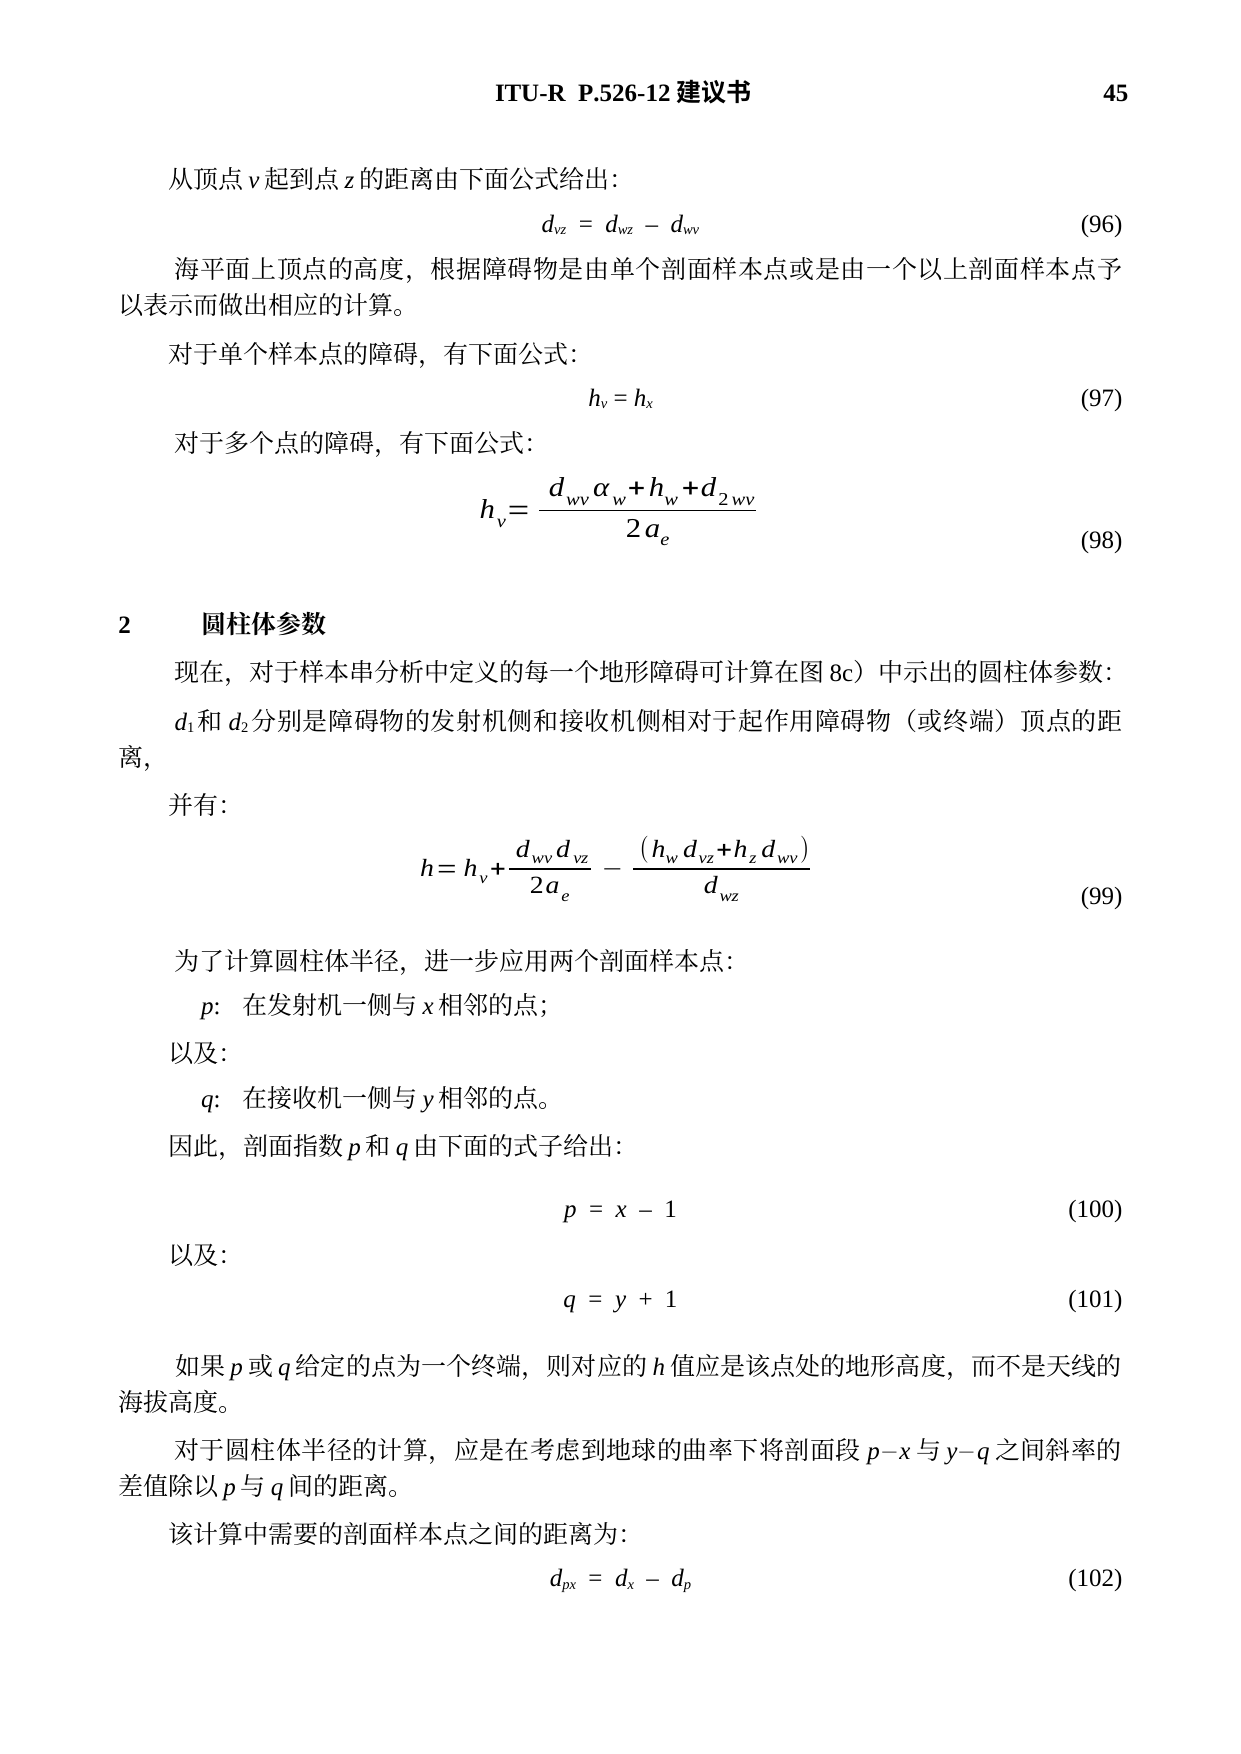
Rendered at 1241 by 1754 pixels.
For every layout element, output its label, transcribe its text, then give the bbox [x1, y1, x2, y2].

text 以及： [118, 1034, 1122, 1070]
text 对于多个点的障碍，有下面公式： [118, 424, 1122, 460]
text 对于单个样本点的障碍，有下面公式： [118, 334, 1122, 370]
subtitle 2 圆柱体参数 [118, 604, 1122, 640]
text (99) [118, 834, 1122, 910]
text 现在，对于样本串分析中定义的每一个地形障碍可计算在图8c）中示出的圆柱体参数： [118, 653, 1122, 689]
text dpx = dx – dp (102) [118, 1563, 1122, 1592]
text 该计算中需要的剖面样本点之间的距离为： [118, 1515, 1122, 1551]
text q = y + 1 (101) [118, 1284, 1122, 1313]
text dvz = dwz – dwv (96) [118, 209, 1122, 237]
text hv = hx (97) [118, 383, 1122, 411]
text 并有： [118, 786, 1122, 822]
text p: 在发射机一侧与x相邻的点； [118, 986, 1122, 1022]
text 海平面上顶点的高度，根据障碍物是由单个剖面样本点或是由一个以上剖面样本点予以表示而做出相应的计算。 [118, 250, 1122, 322]
text 为了计算圆柱体半径，进一步应用两个剖面样本点： [118, 941, 1122, 977]
text d1和d2分别是障碍物的发射机侧和接收机侧相对于起作用障碍物（或终端）顶点的距离， [118, 701, 1122, 773]
text q: 在接收机一侧与y相邻的点。 [118, 1078, 1122, 1114]
text (98) [118, 472, 1122, 554]
text 从顶点v起到点z的距离由下面公式给出： [118, 160, 1122, 196]
text p = x – 1 (100) [118, 1194, 1122, 1223]
title 如果p或q给定的点为一个终端，则对应的h值应是该点处的地形高度，而不是天线的海拔高度。 [118, 1346, 1122, 1418]
text 以及： [118, 1236, 1122, 1272]
text 对于圆柱体半径的计算，应是在考虑到地球的曲率下将剖面段p－x与y－q之间斜率的差值除以p与q间的距离。 [118, 1431, 1122, 1502]
text 因此，剖面指数p和q由下面的式子给出： [118, 1127, 1122, 1163]
